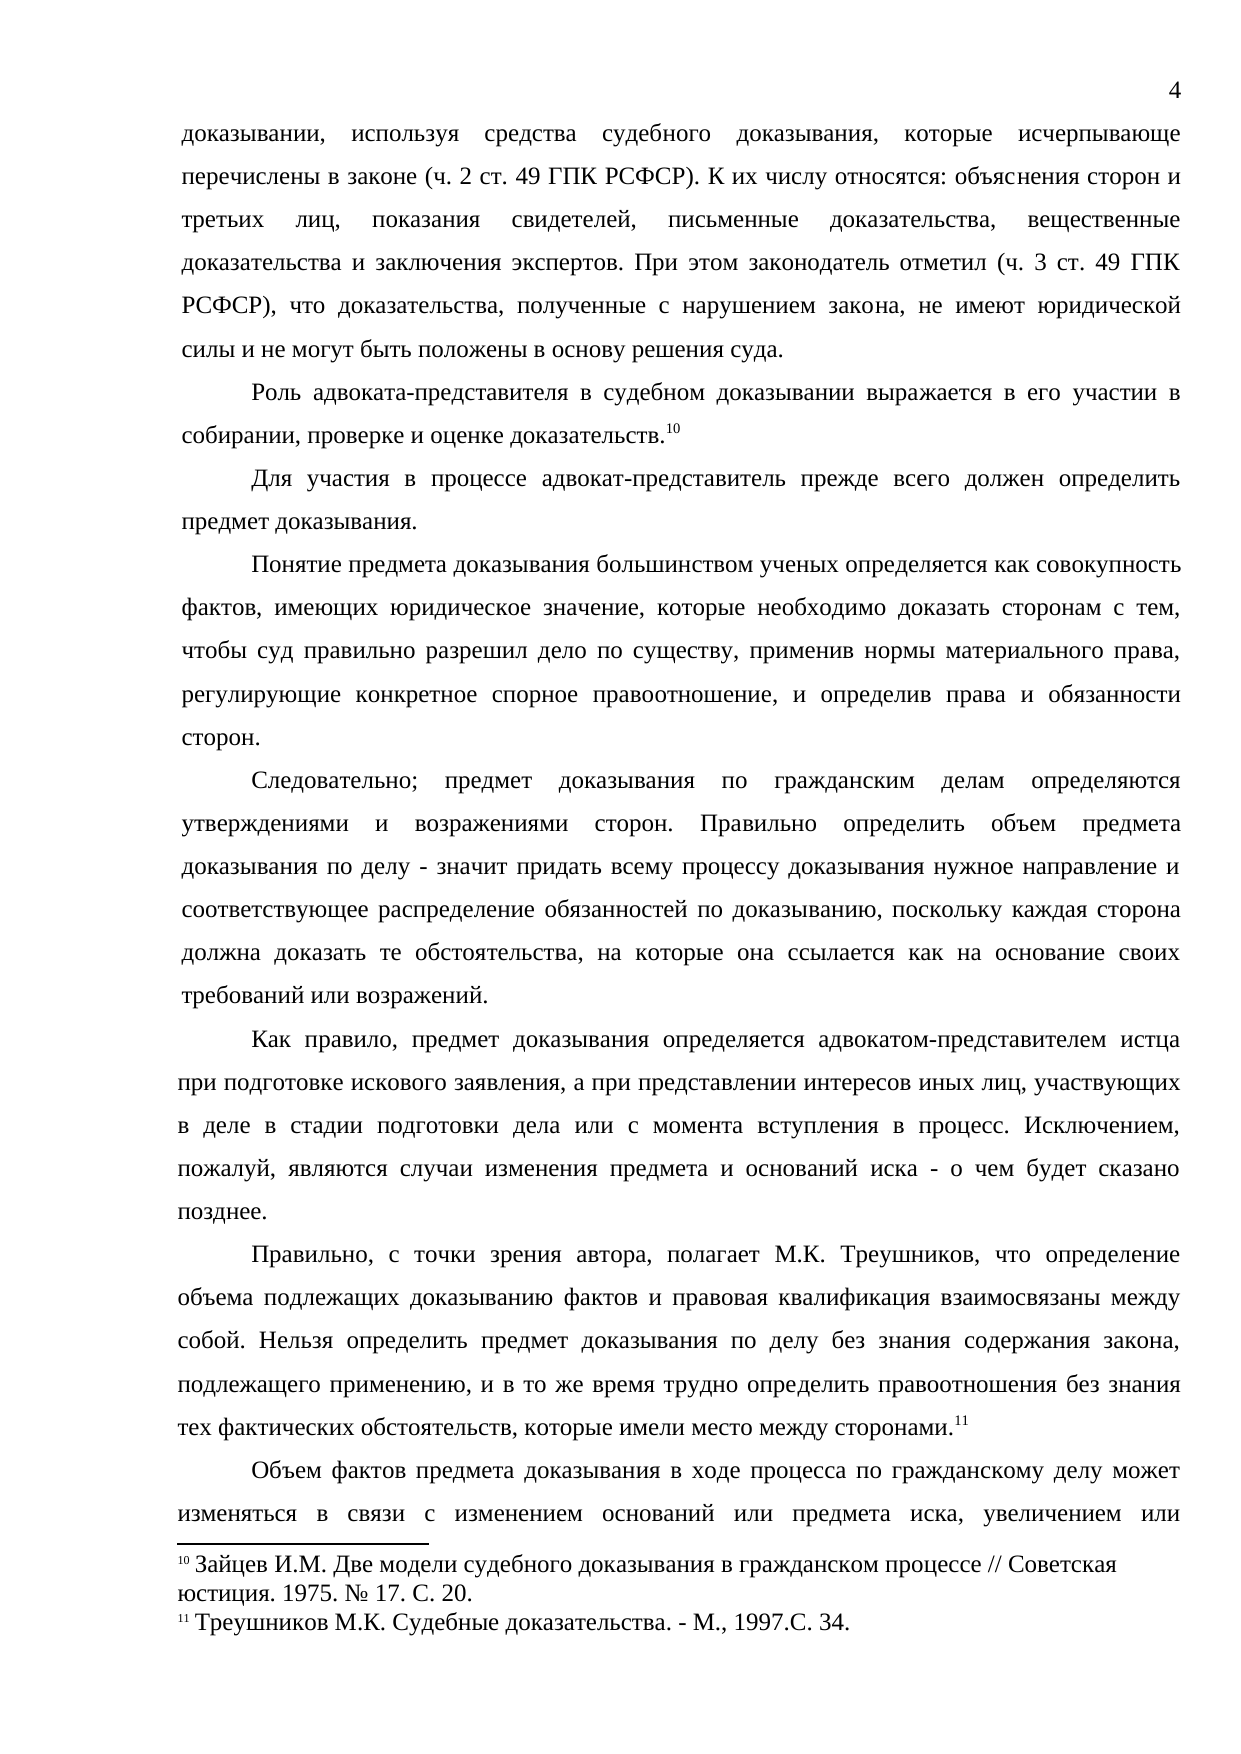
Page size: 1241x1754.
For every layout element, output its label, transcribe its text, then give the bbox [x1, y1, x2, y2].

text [181, 118, 1181, 362]
text Как правило, предмет доказывания определяется адвокатом-представителем истца при подготовке искового заявления, а при представлении интересов иных лиц, участвующих в деле в стадии подготовки дела или с момента вступления в процесс. Исключением, пожалуй, являются случаи изменения предмета и оснований иска - о чем будет сказано позднее. [177, 1024, 1181, 1225]
text Следовательно; предмет доказывания по гражданским делам определяются утверждениями и возражениями сторон. Правильно определить объем предмета доказывания по делу - значит придать всему процессу доказывания нужное направление и соответствующее распределение обязанностей по доказыванию, поскольку каждая сторона должна доказать те обстоятельства, на которые она ссылается как на основание своих требований или возражений. [181, 765, 1181, 1009]
text Роль адвоката-представителя в судебном доказывании выражается в его участии в собирании, проверке и оценке доказательств. [181, 377, 1181, 449]
text Для участия в процессе адвокат-представитель прежде всего должен определить предмет доказывания. [181, 463, 1181, 535]
text Правильно, с точки зрения автора, полагает М.К. Треушников, что определение объема подлежащих доказыванию фактов и правовая квалификация взаимосвязаны между собой. Нельзя определить предмет доказывания по делу без знания содержания закона, подлежащего применению, и в то же время трудно определить правоотношения без знания тех фактических обстоятельств, которые имели место между сторонами. [177, 1239, 1181, 1441]
text Понятие предмета доказывания большинством ученых определяется как совокупность фактов, имеющих юридическое значение, которые необходимо доказать сторонам с тем, чтобы суд правильно разрешил дело по существу, применив нормы материального права, регулирующие конкретное спорное правоотношение, и определив права и обязанности сторон. [181, 549, 1181, 751]
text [177, 1455, 1181, 1527]
